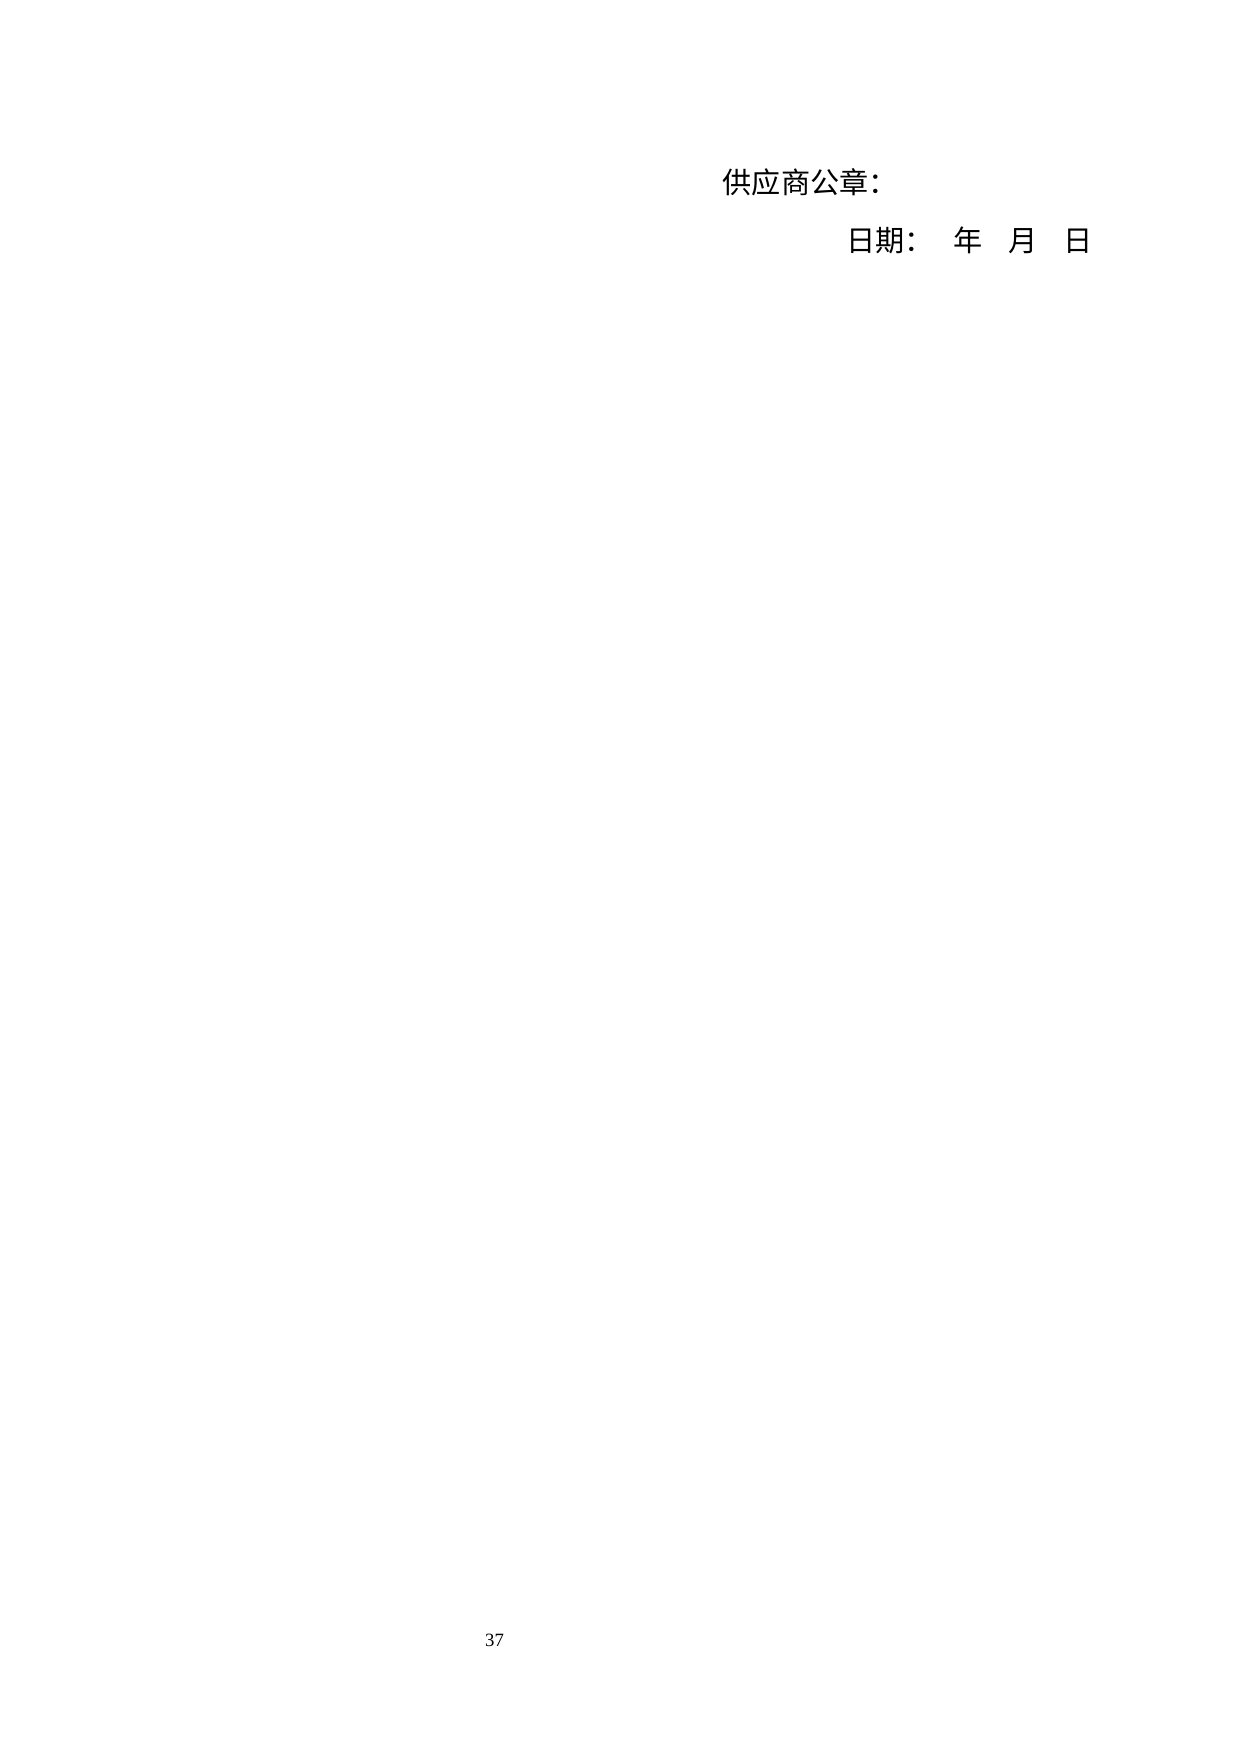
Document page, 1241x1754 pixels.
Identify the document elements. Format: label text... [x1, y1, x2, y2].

text 供应商公章： [177, 160, 1093, 201]
text 日期： 年 月 日 [177, 207, 1093, 272]
